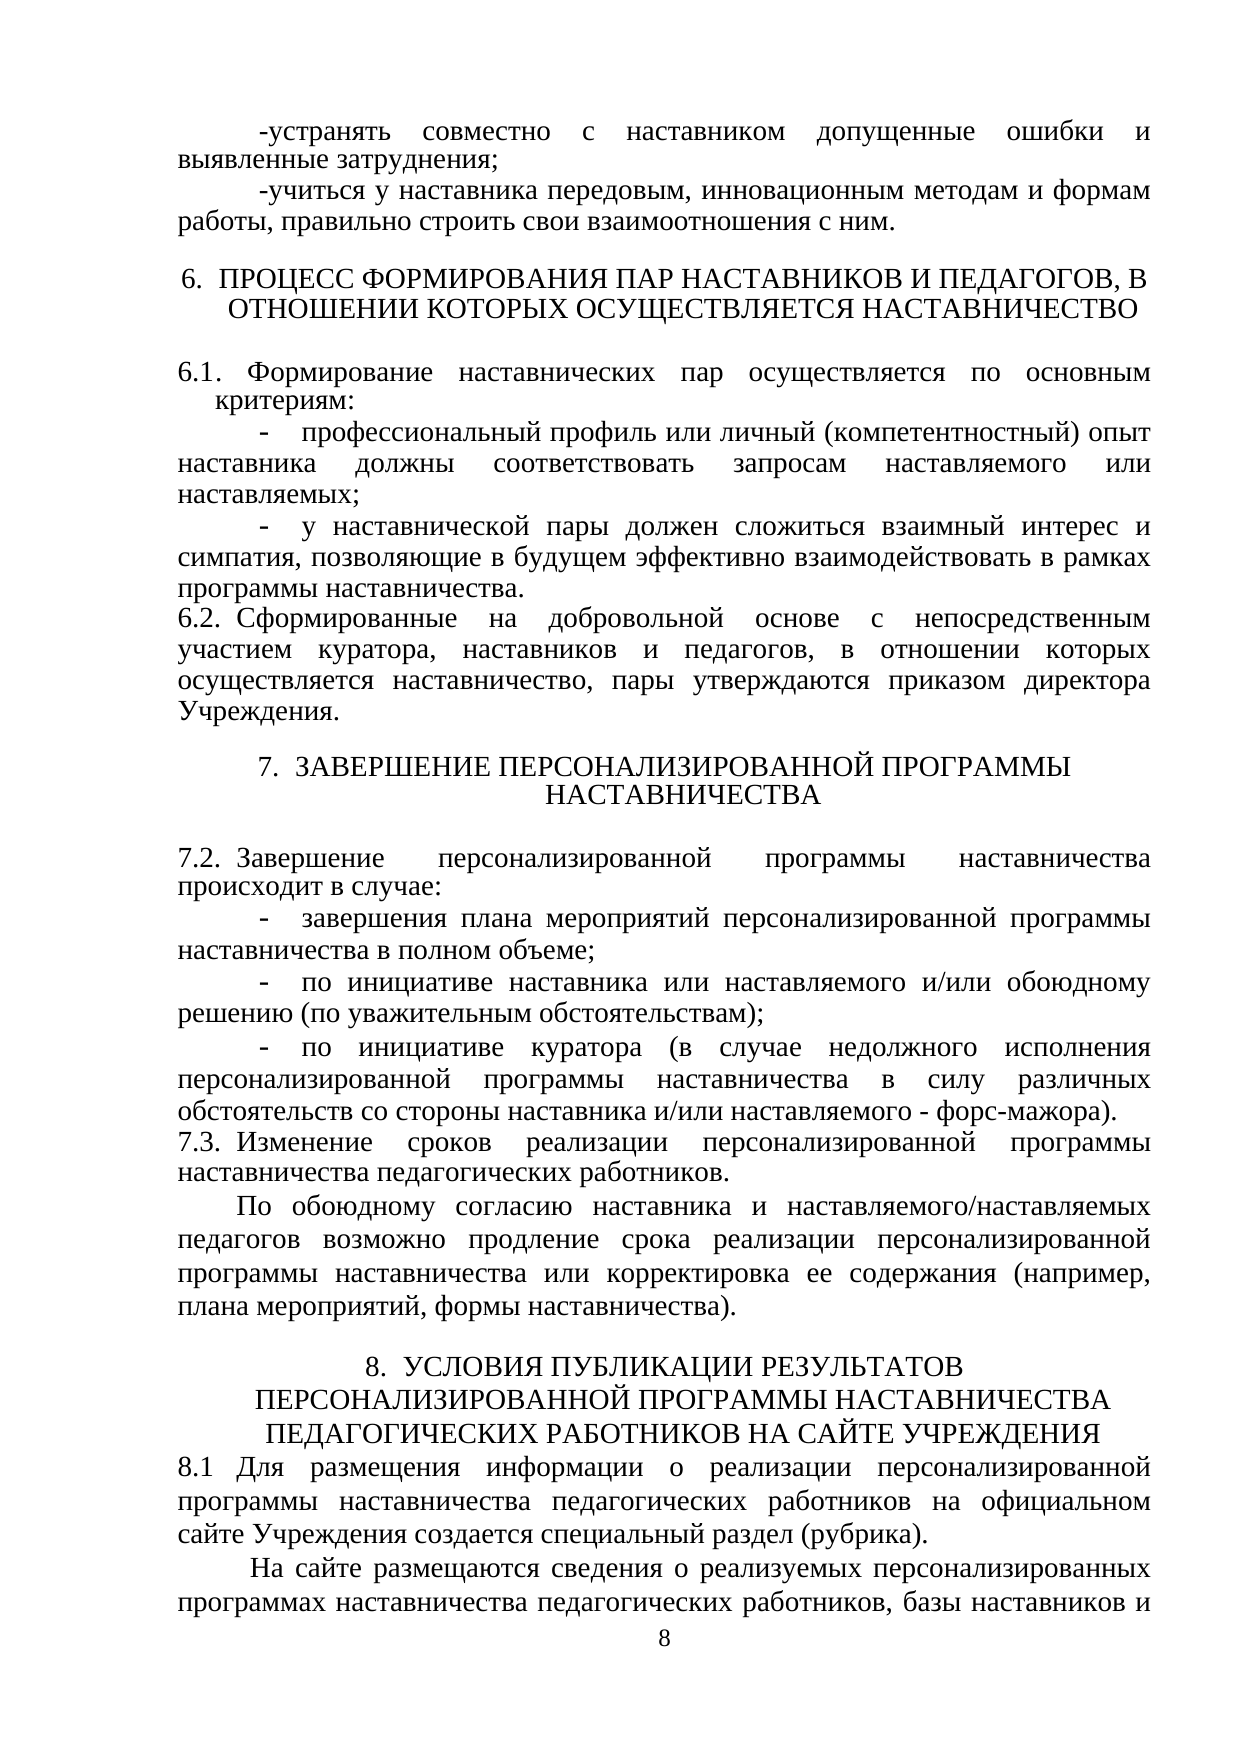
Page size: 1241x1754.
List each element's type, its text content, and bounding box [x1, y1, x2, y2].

list Для размещения информации о реализации персонализированной программы наставничества педагогических работников на официальном сайте Учреждения создается специальный раздел (рубрика). [177, 1449, 1152, 1550]
list по инициативе куратора (в случае недолжного исполнения персонализированной программы наставничества в силу различных обстоятельств со стороны наставника и/или наставляемого - форс-мажора). [177, 1029, 1152, 1127]
list по инициативе наставника или наставляемого и/или обоюдному решению (по уважительным обстоятельствам); [177, 966, 1152, 1029]
list Завершение персонализированной программы наставничества происходит в случае: [177, 844, 1152, 902]
subtitle УСЛОВИЯ ПУБЛИКАЦИИ РЕЗУЛЬТАТОВ ПЕРСОНАЛИЗИРОВАННОЙ ПРОГРАММЫ НАСТАВНИЧЕСТВА ПЕДАГОГИЧЕСКИХ РАБОТНИКОВ НА САЙТЕ УЧРЕЖДЕНИЯ [177, 1349, 1152, 1449]
list ЗАВЕРШЕНИЕ ПЕРСОНАЛИЗИРОВАННОЙ ПРОГРАММЫ НАСТАВНИЧЕСТВА [177, 754, 1152, 811]
list . Формирование наставнических пар осуществляется по основным критериям: [177, 359, 1152, 416]
list Изменение сроков реализации персонализированной программы наставничества педагогических работников. [177, 1127, 1152, 1188]
list завершения плана мероприятий персонализированной программы наставничества в полном объеме; [177, 902, 1152, 966]
text По обоюдному согласию наставника и наставляемого/наставляемых педагогов возможно продление срока реализации персонализированной программы наставничества или корректировка ее содержания (например, плана мероприятий, формы наставничества). [177, 1188, 1152, 1322]
list у наставнической пары должен сложиться взаимный интерес и симпатия, позволяющие в будущем эффективно взаимодействовать в рамках программы наставничества. [177, 509, 1152, 603]
list Сформированные на добровольной основе с непосредственным участием куратора, наставников и педагогов, в отношении которых осуществляется наставничество, пары утверждаются приказом директора Учреждения. [177, 603, 1152, 727]
list ПРОЦЕСС ФОРМИРОВАНИЯ ПАР НАСТАВНИКОВ И ПЕДАГОГОВ, В ОТНОШЕНИИ КОТОРЫХ ОСУЩЕСТВЛЯЕТСЯ НАСТАВНИЧЕСТВО [177, 264, 1152, 325]
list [177, 1550, 1152, 1617]
text -учиться у наставника передовым, инновационным методам и формам работы, правильно строить свои взаимоотношения с ним. [177, 175, 1152, 237]
list профессиональный профиль или личный (компетентностный) опыт наставника должны соответствовать запросам наставляемого или наставляемых; [177, 416, 1152, 509]
text -устранять совместно с наставником допущенные ошибки и выявленные затруднения; [177, 118, 1152, 175]
